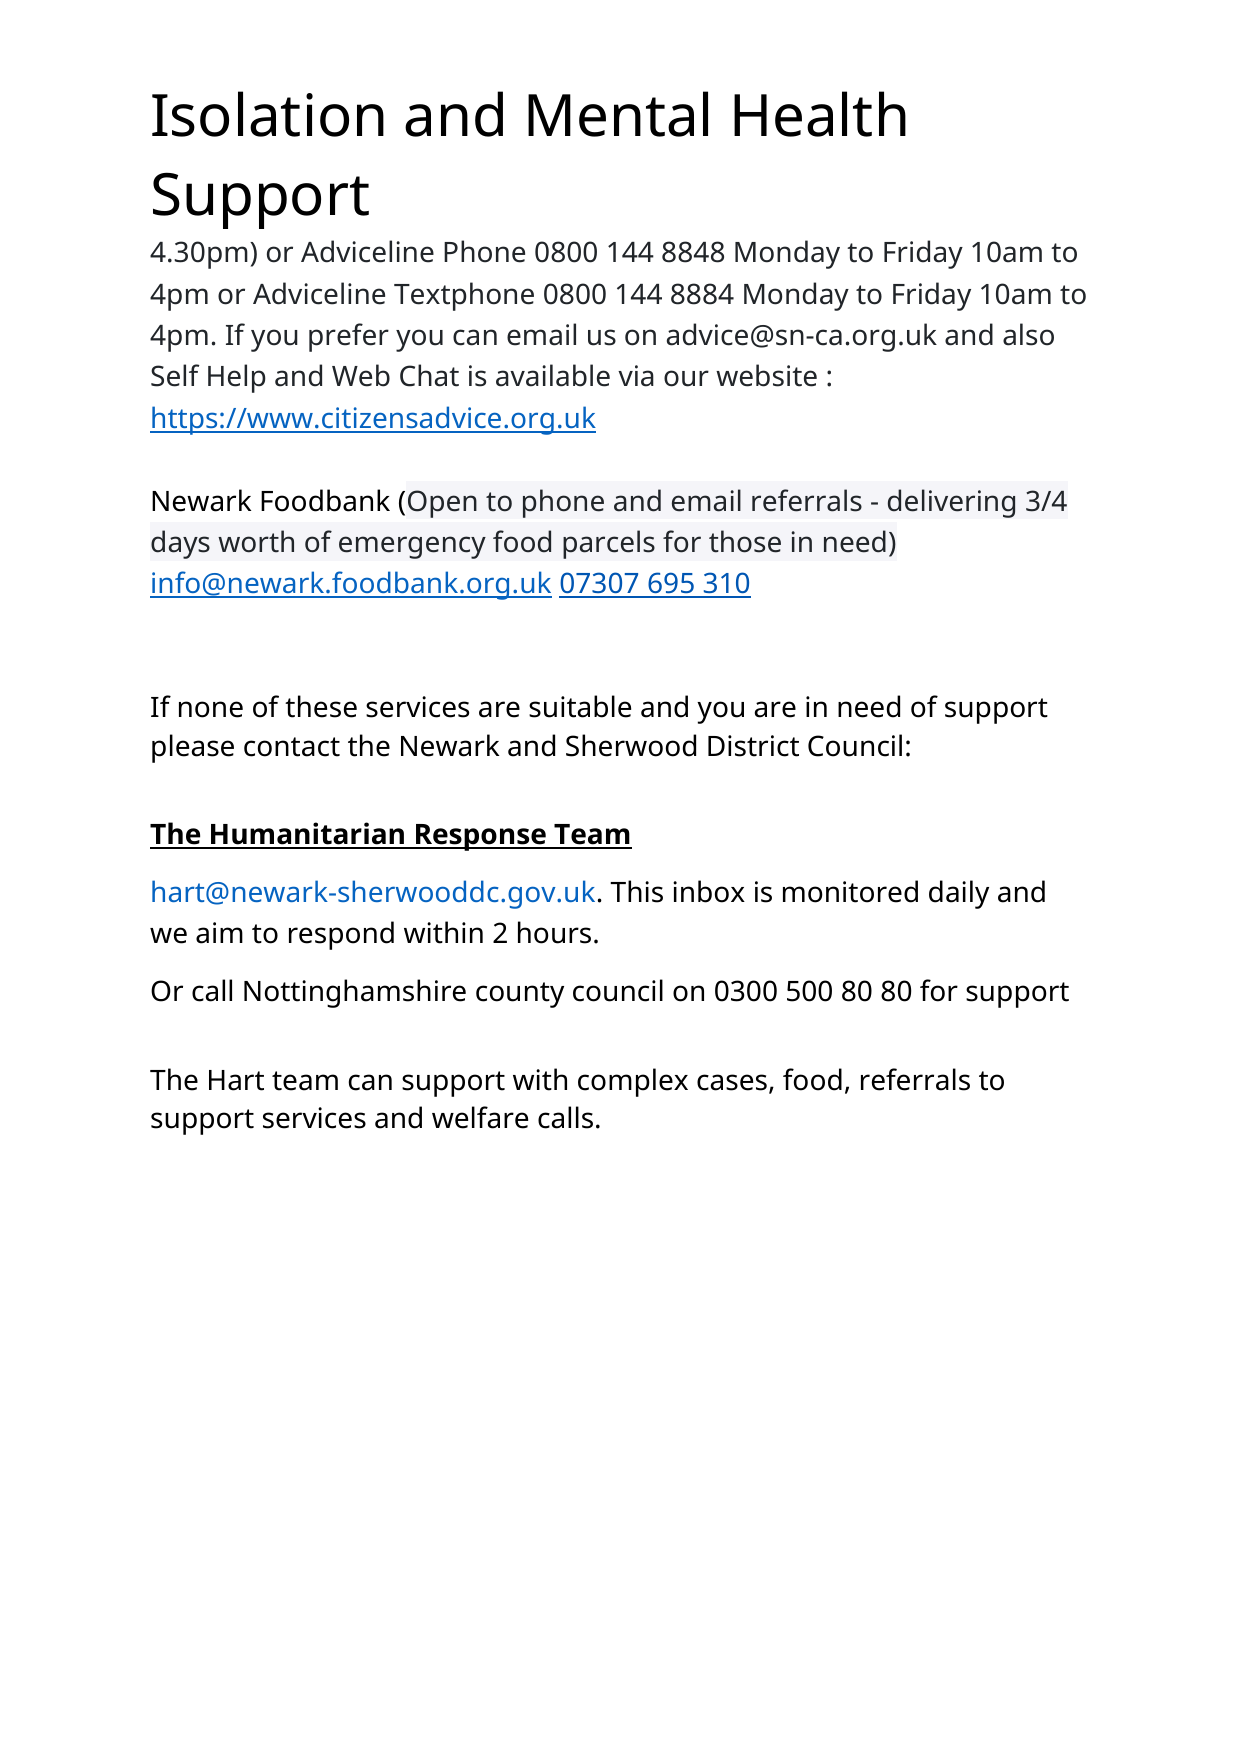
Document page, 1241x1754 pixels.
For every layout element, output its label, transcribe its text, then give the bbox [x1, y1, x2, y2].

text The Hart team can support with complex cases, food, referrals to support services and welfare calls. [150, 1060, 1090, 1137]
text hart@newark-sherwooddc.gov.uk. This inbox is monitored daily and we aim to respond within 2 hours. [150, 872, 1090, 952]
text Newark Foodbank (Open to phone and email referrals - delivering 3/4 days worth of emergency food parcels for those in need) info@newark.foodbank.org.uk 07307 695 310 [150, 481, 1090, 602]
text Or call Nottinghamshire county council on 0300 500 80 80 for support [150, 972, 1090, 1010]
text The Humanitarian Response Team [150, 814, 1090, 853]
text If none of these services are suitable and you are in need of support please contact the Newark and Sherwood District Council: [150, 688, 1090, 764]
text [150, 233, 1090, 436]
